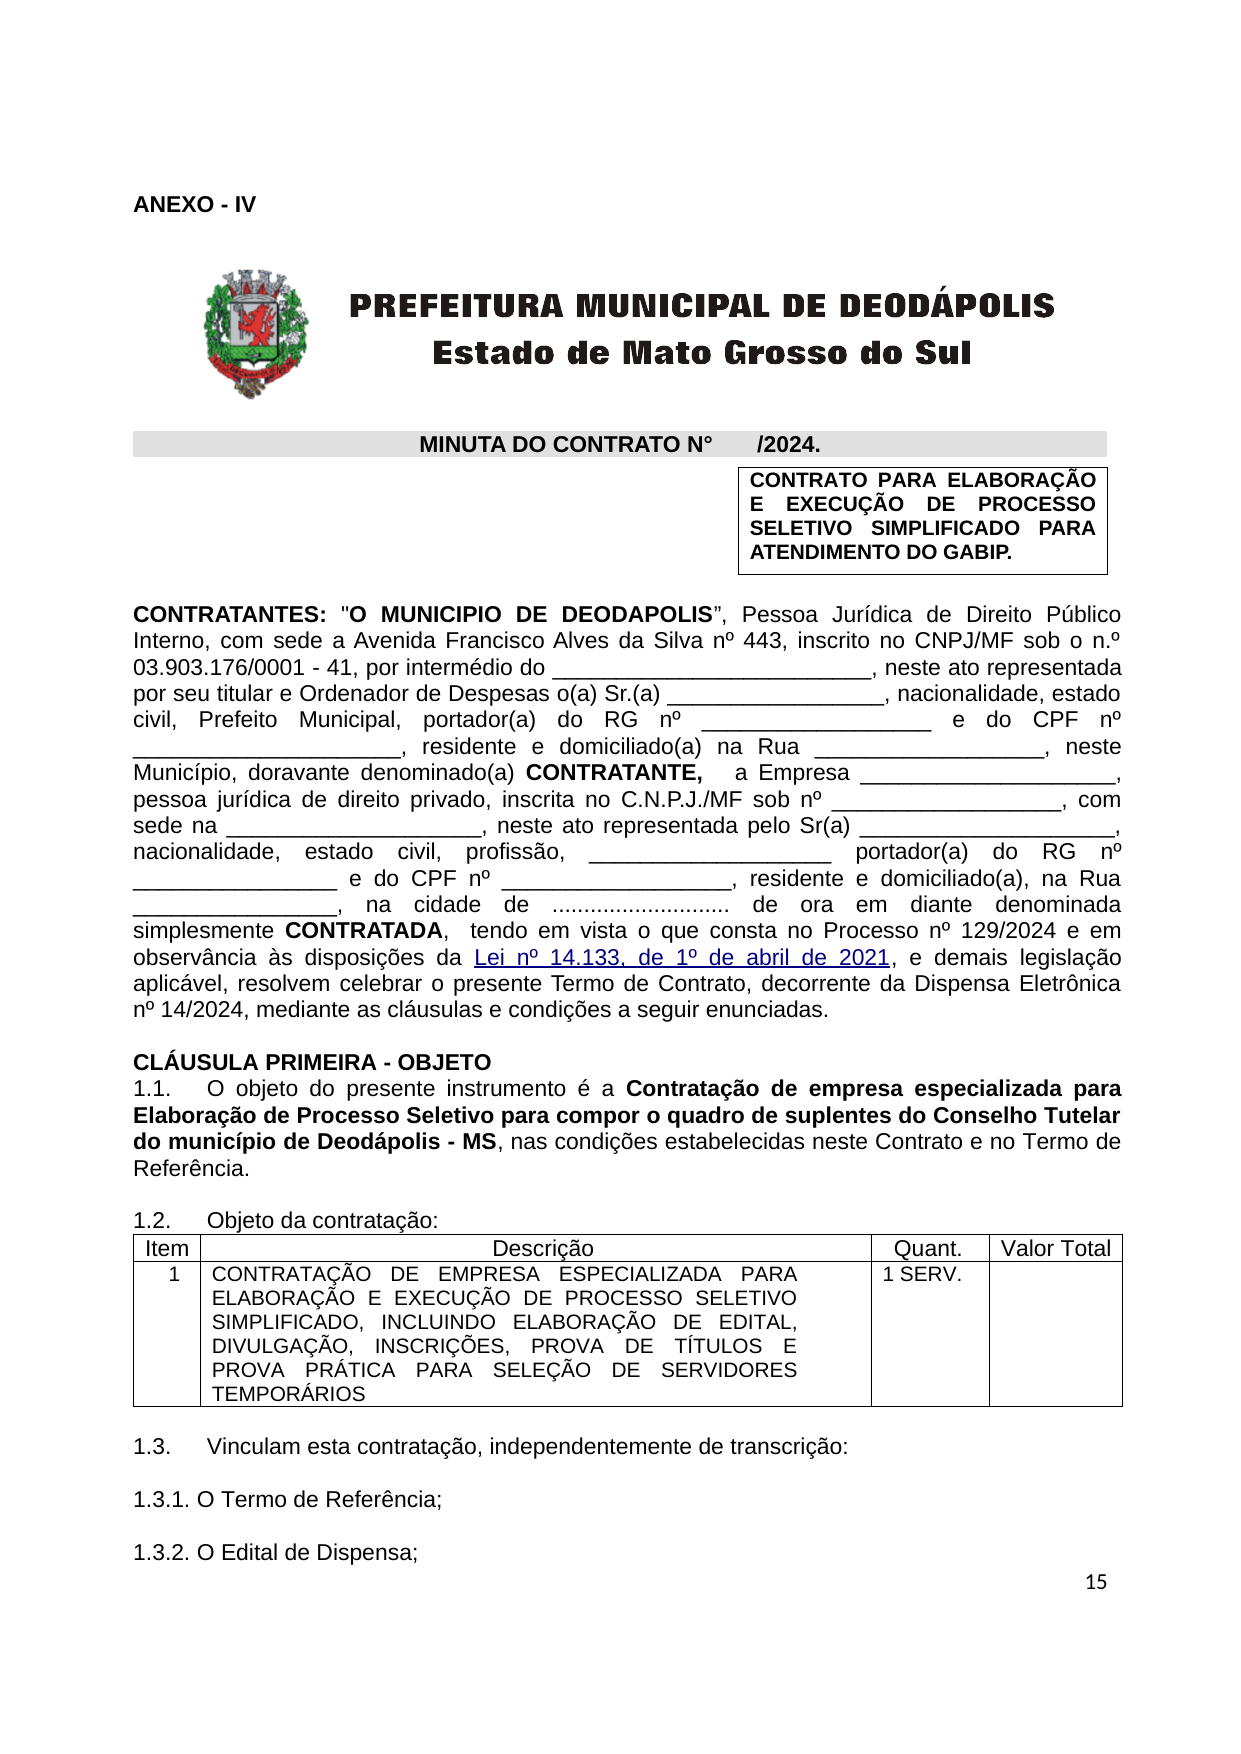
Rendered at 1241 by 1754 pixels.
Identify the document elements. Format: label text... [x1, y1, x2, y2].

table_header Valor Total [990, 1235, 1122, 1261]
table_header Descrição [201, 1235, 871, 1261]
table_cell [990, 1262, 1122, 1406]
text CONTRATANTES: "O MUNICIPIO DE DEODAPOLIS”, Pessoa Jurídica de Direito Público Interno, com sede a Avenida Francisco Alves da Silva nº 443, inscrito no CNPJ/MF sob o n.º 03.903.176/0001 - 41, por intermédio do _________________________, neste ato representada por seu titular e Ordenador de Despesas o(a) Sr.(a) _________________, nacionalidade, estado civil, Prefeito Municipal, portador(a) do RG nº __________________ e do CPF nº _____________________, residente e domiciliado(a) na Rua __________________, neste Município, doravante denominado(a) CONTRATANTE, a Empresa ____________________, pessoa jurídica de direito privado, inscrita no C.N.P.J./MF sob nº __________________, com sede na ____________________, neste ato representada pelo Sr(a) ____________________, nacionalidade, estado civil, profissão, ___________________ portador(a) do RG nº ________________ e do CPF nº __________________, residente e domiciliado(a), na Rua ________________, na cidade de ............................ de ora em diante denominada simplesmente CONTRATADA, tendo em vista o que consta no Processo nº 129/2024 e em observância às disposições da Lei nº 14.133, de 1º de abril de 2021, e demais legislação aplicável, resolvem celebrar o presente Termo de Contrato, decorrente da Dispensa Eletrônica nº 14/2024, mediante as cláusulas e condições a seguir enunciadas. [133, 601, 1122, 1023]
text MINUTA DO CONTRATO N° /2024. [133, 431, 1107, 457]
text CLÁUSULA PRIMEIRA - OBJETO [133, 1049, 1122, 1075]
text ANEXO - IV [133, 191, 1107, 217]
list Objeto da contratação: [133, 1207, 1122, 1233]
list O objeto do presente instrumento é a Contratação de empresa especializada para Elaboração de Processo Seletivo para compor o quadro de suplentes do Conselho Tutelar do município de Deodápolis - MS, nas condições estabelecidas neste Contrato e no Termo de Referência. [133, 1075, 1122, 1181]
table_cell 1 [134, 1262, 200, 1406]
list 1.3.1. O Termo de Referência; [133, 1486, 1152, 1512]
table_header Item [134, 1235, 200, 1261]
table_header Quant. [872, 1235, 989, 1261]
table_cell 1 SERV. [872, 1262, 989, 1406]
table_header CONTRATO PARA ELABORAÇÃO E EXECUÇÃO DE PROCESSO SELETIVO SIMPLIFICADO PARA ATENDIMENTO DO GABIP. [739, 468, 1107, 574]
table_cell CONTRATAÇÃO DE EMPRESA ESPECIALIZADA PARA ELABORAÇÃO E EXECUÇÃO DE PROCESSO SELETIVO SIMPLIFICADO, INCLUINDO ELABORAÇÃO DE EDITAL, DIVULGAÇÃO, INSCRIÇÕES, PROVA DE TÍTULOS E PROVA PRÁTICA PARA SELEÇÃO DE SERVIDORES TEMPORÁRIOS [201, 1262, 871, 1406]
list Vinculam esta contratação, independentemente de transcrição: [133, 1433, 1152, 1459]
list 1.3.2. O Edital de Dispensa; [133, 1538, 1152, 1565]
